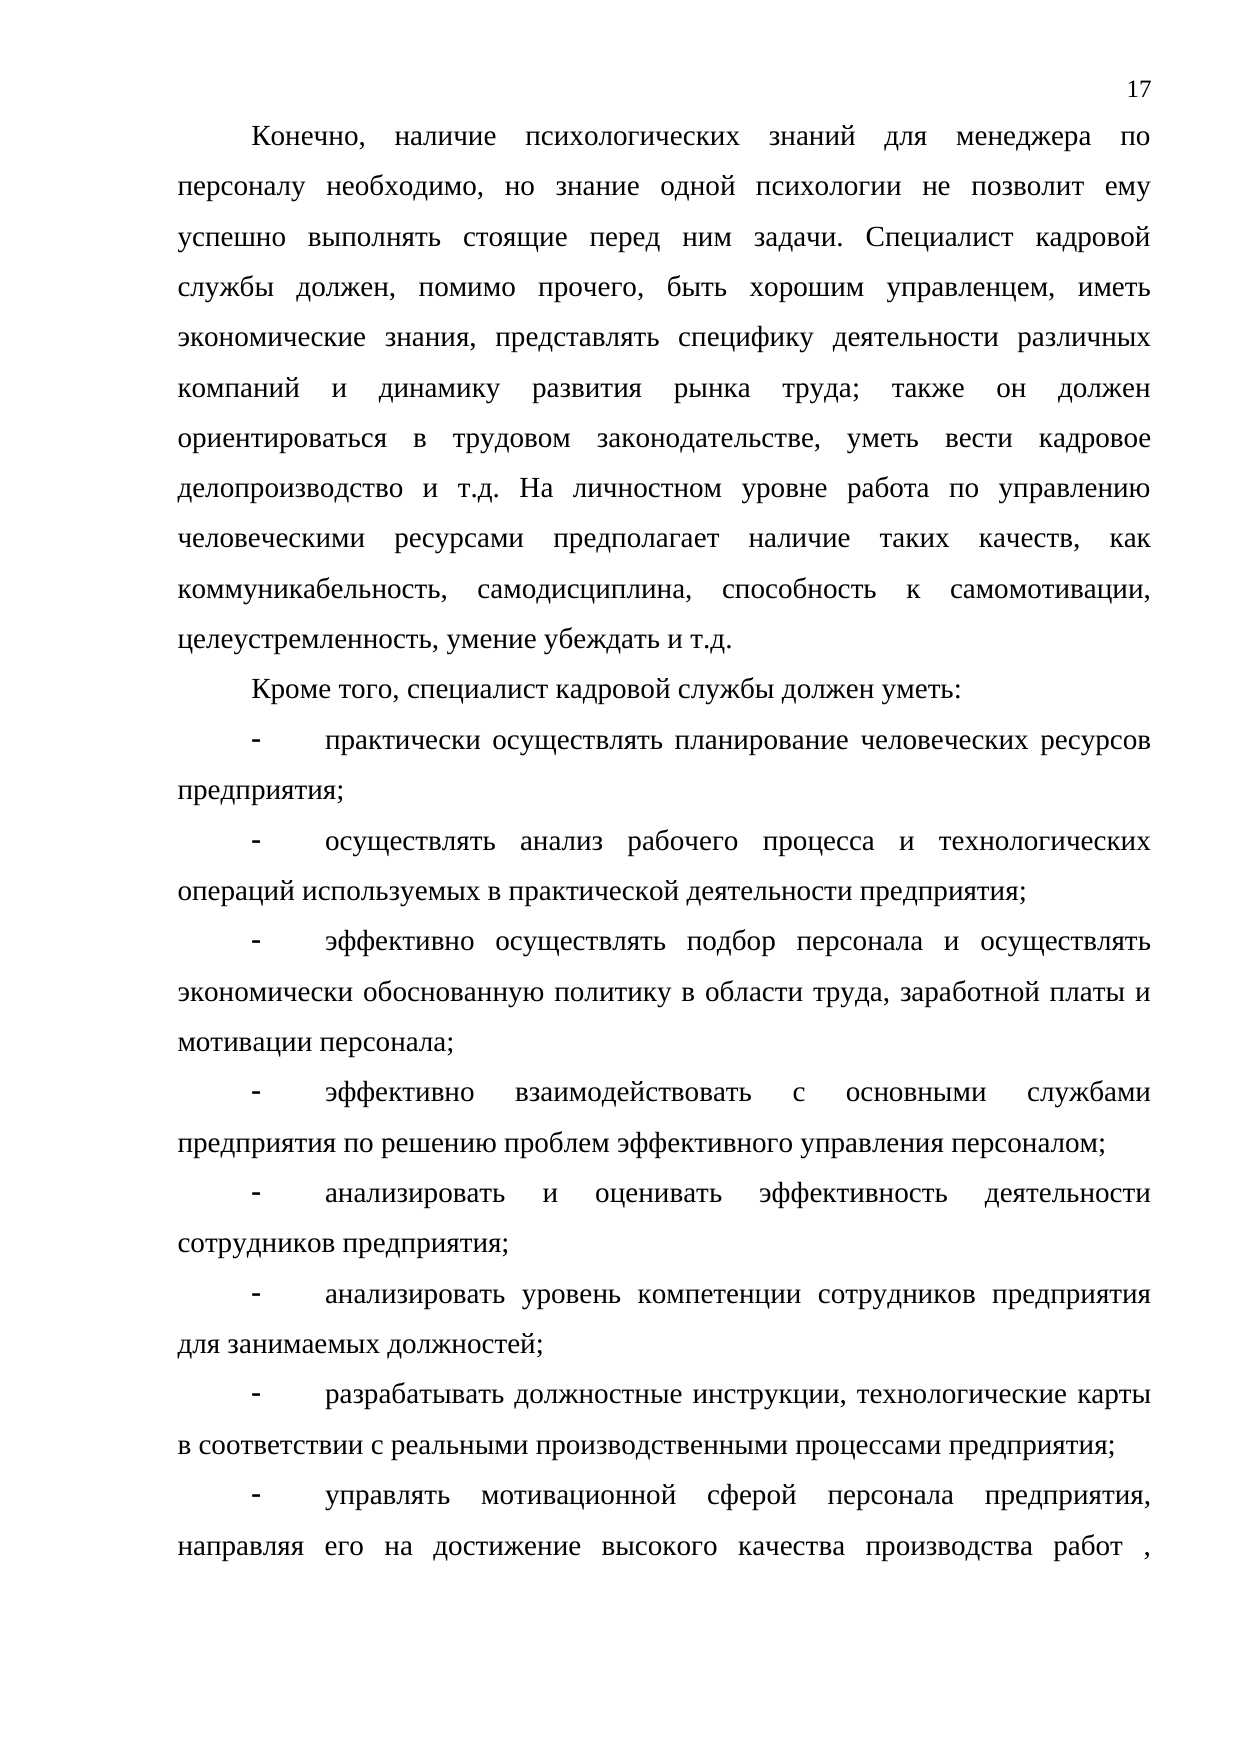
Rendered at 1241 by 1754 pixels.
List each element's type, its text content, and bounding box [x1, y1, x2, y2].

list анализировать уровень компетенции сотрудников предприятия для занимаемых должностей; [177, 1276, 1152, 1360]
list практически осуществлять планирование человеческих ресурсов предприятия; [177, 722, 1152, 806]
list эффективно взаимодействовать с основными службами предприятия по решению проблем эффективного управления персоналом; [177, 1074, 1152, 1158]
list эффективно осуществлять подбор персонала и осуществлять экономически обоснованную политику в области труда, заработной платы и мотивации персонала; [177, 923, 1152, 1058]
list анализировать и оценивать эффективность деятельности сотрудников предприятия; [177, 1175, 1152, 1259]
list разрабатывать должностные инструкции, технологические карты в соответствии с реальными производственными процессами предприятия; [177, 1377, 1152, 1461]
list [177, 1477, 1152, 1561]
text Кроме того, специалист кадровой службы должен уметь: [177, 672, 1152, 705]
text Конечно, наличие психологических знаний для менеджера по персоналу необходимо, но знание одной психологии не позволит ему успешно выполнять стоящие перед ним задачи. Специалист кадровой службы должен, помимо прочего, быть хорошим управленцем, иметь экономические знания, представлять специфику деятельности различных компаний и динамику развития рынка труда; также он должен ориентироваться в трудовом законодательстве, уметь вести кадровое делопроизводство и т.д. На личностном уровне работа по управлению человеческими ресурсами предполагает наличие таких качеств, как коммуникабельность, самодисциплина, способность к самомотивации, целеустремленность, умение убеждать и т.д. [177, 118, 1152, 655]
list осуществлять анализ рабочего процесса и технологических операций используемых в практической деятельности предприятия; [177, 823, 1152, 907]
